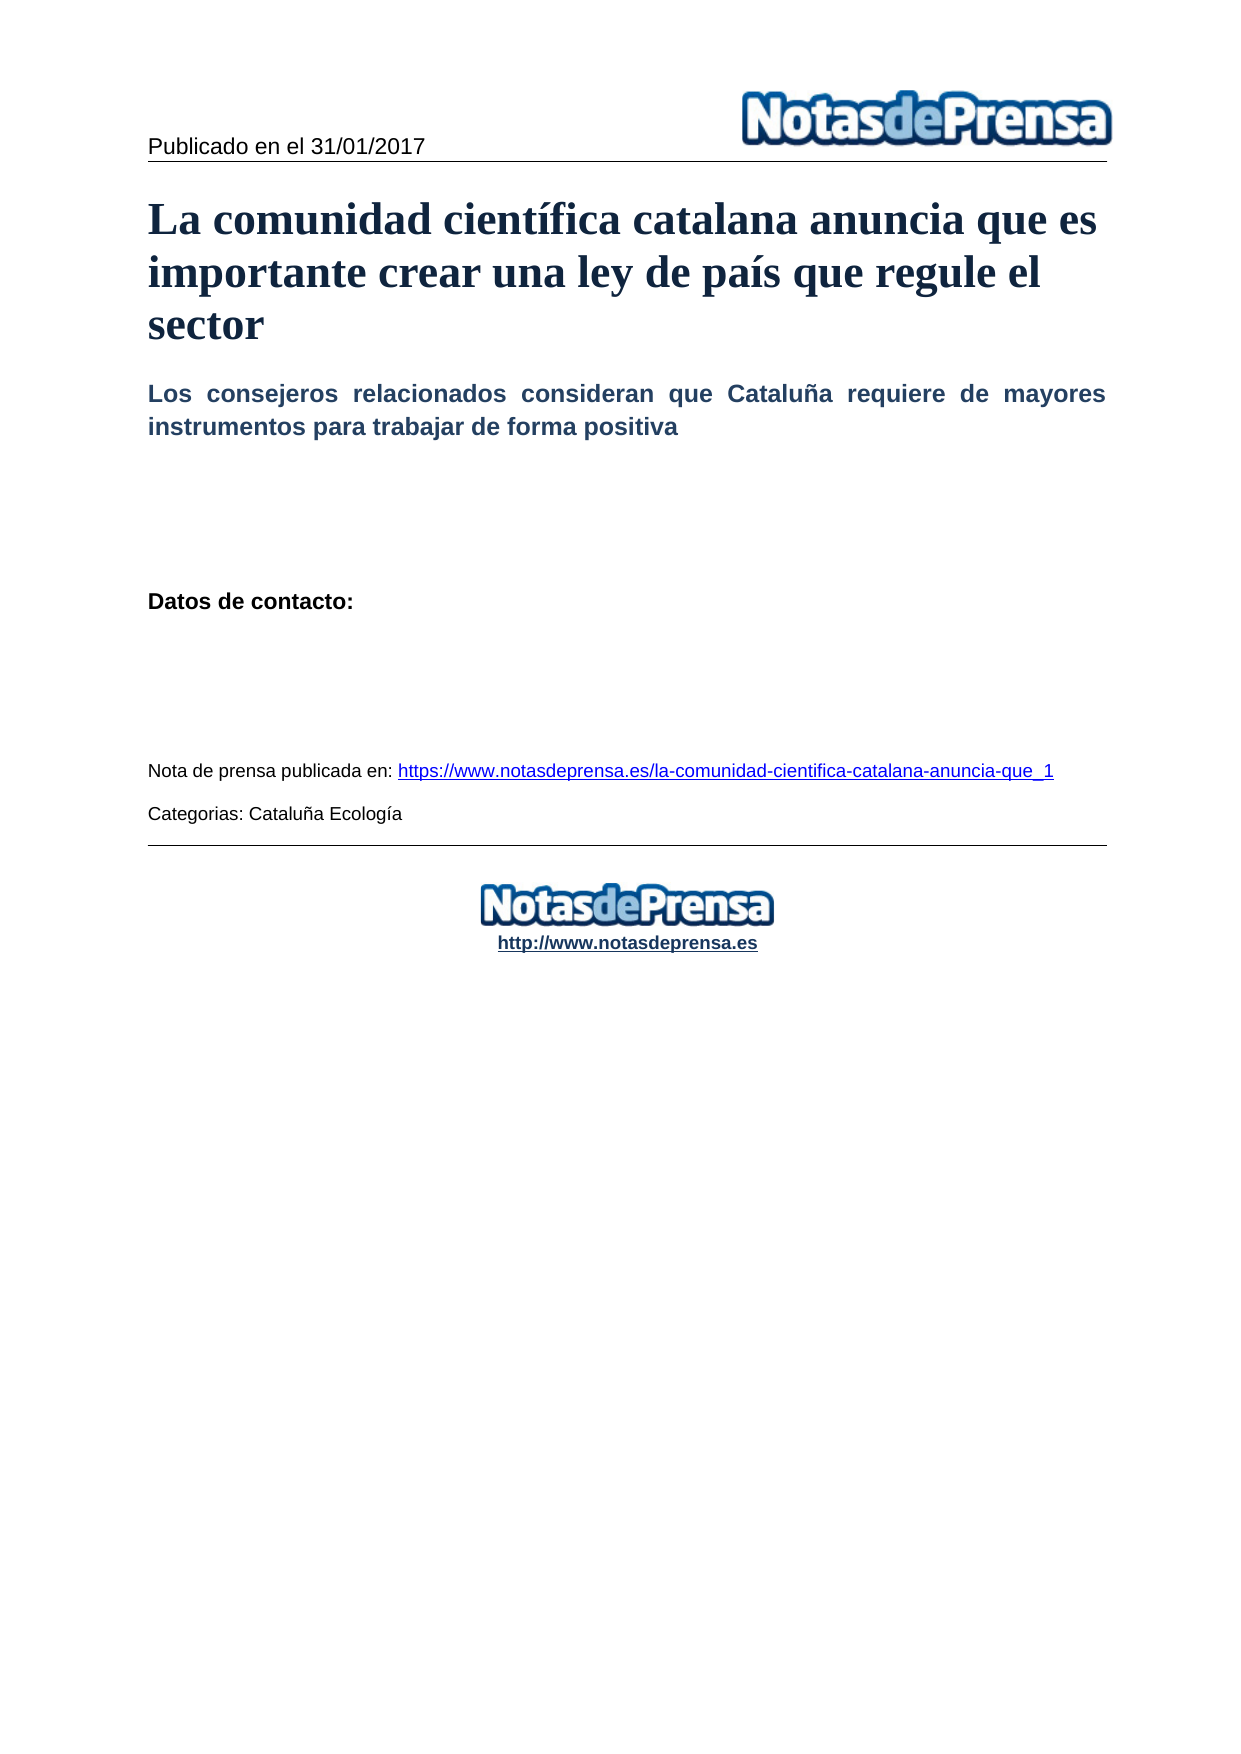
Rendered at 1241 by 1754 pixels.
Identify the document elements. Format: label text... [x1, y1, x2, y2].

text Nota de prensa publicada en: https://www.notasdeprensa.es/la-comunidad-cientifica-catalana-anuncia-que_1 [148, 760, 1107, 782]
text Datos de contacto: [148, 588, 1107, 614]
picture [480, 882, 775, 928]
text http://www.notasdeprensa.es [148, 932, 1107, 953]
text Publicado en el 31/01/2017 [148, 133, 1107, 161]
subtitle La comunidad científica catalana anuncia que es importante crear una ley de país que regule el sector [148, 192, 1107, 350]
picture [742, 90, 1113, 148]
text Categorias: Cataluña Ecología [148, 802, 1107, 824]
subtitle Los consejeros relacionados consideran que Cataluña requiere de mayores instrumentos para trabajar de forma positiva [148, 379, 1107, 441]
